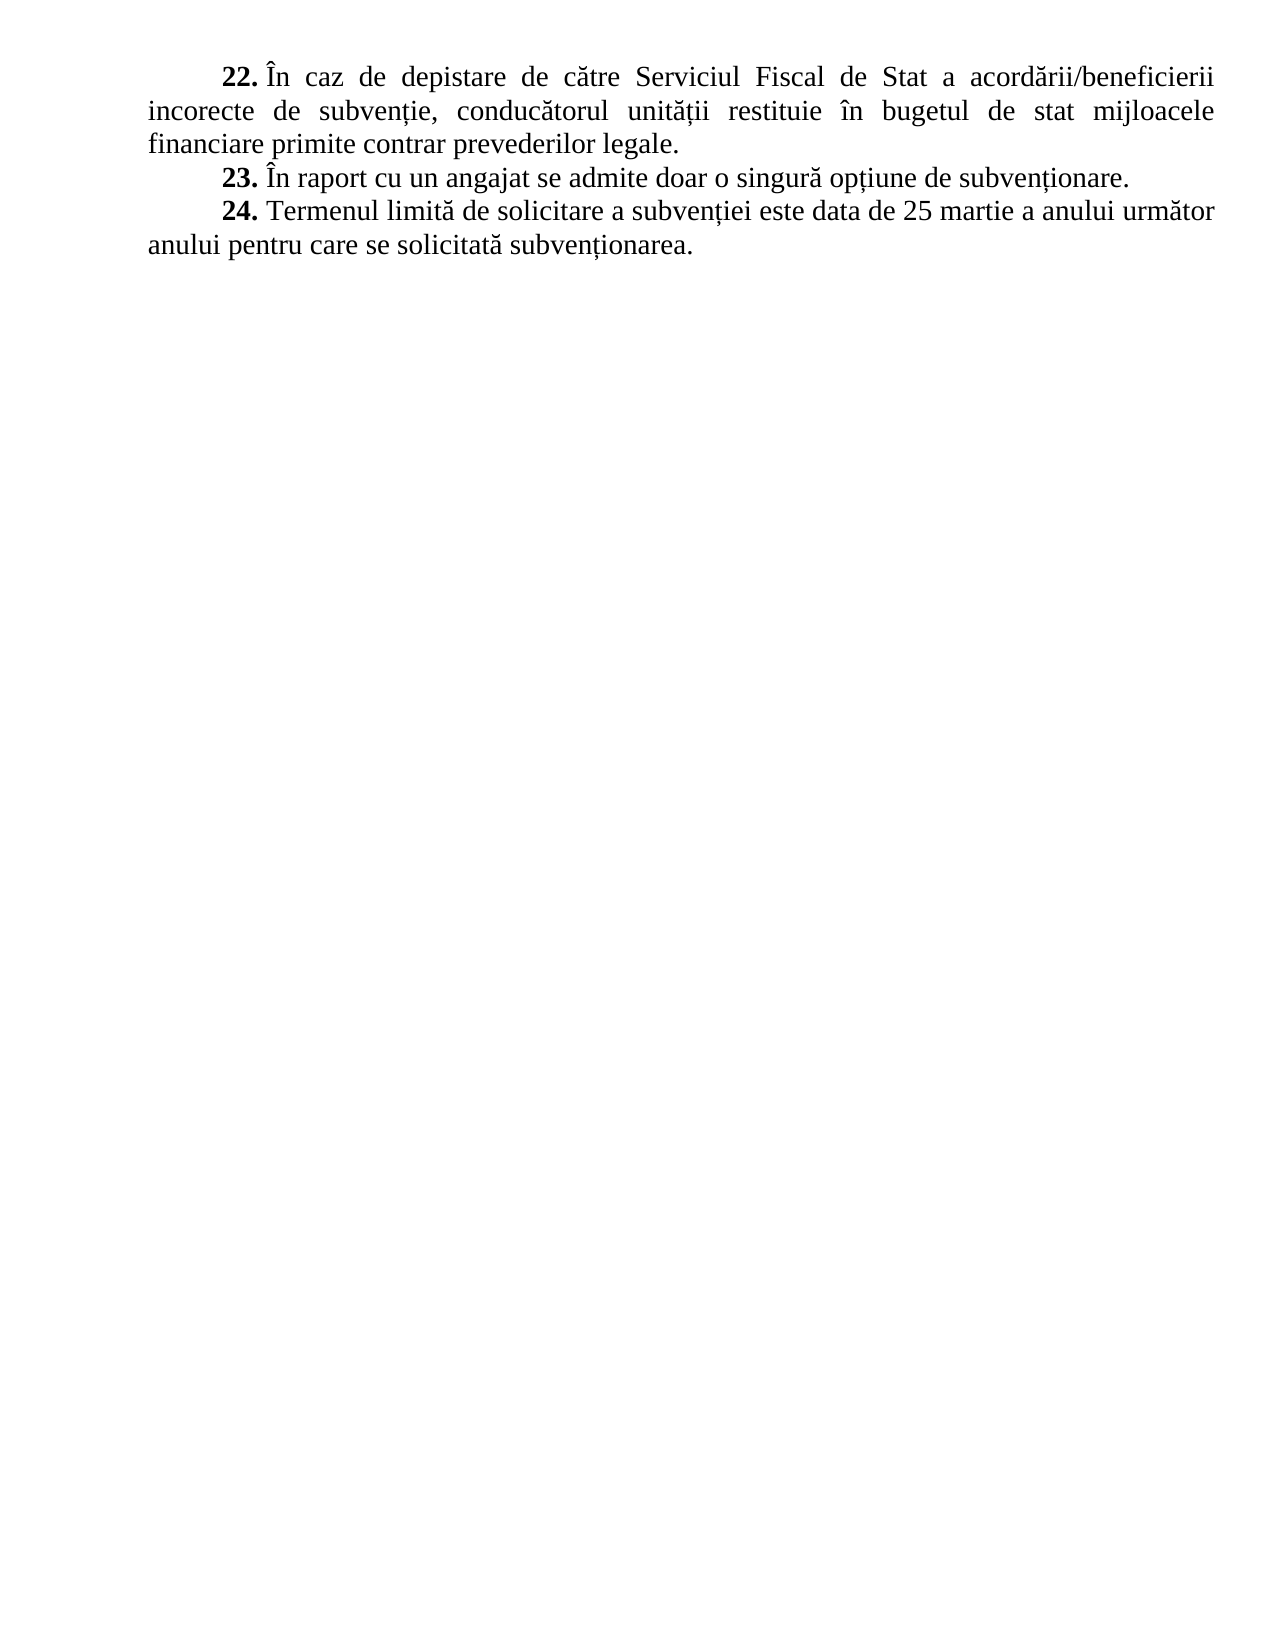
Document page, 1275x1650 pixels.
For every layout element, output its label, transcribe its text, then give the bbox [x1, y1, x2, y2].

list Termenul limită de solicitare a subvenției este data de 25 martie a anului următor anului pentru care se solicitată subvenționarea. [148, 193, 1216, 260]
list În caz de depistare de către Serviciul Fiscal de Stat a acordării/beneficierii incorecte de subvenție, conducătorul unității restituie în bugetul de stat mijloacele financiare primite contrar prevederilor legale. [148, 59, 1216, 160]
list În raport cu un angajat se admite doar o singură opțiune de subvenționare. [148, 160, 1216, 193]
